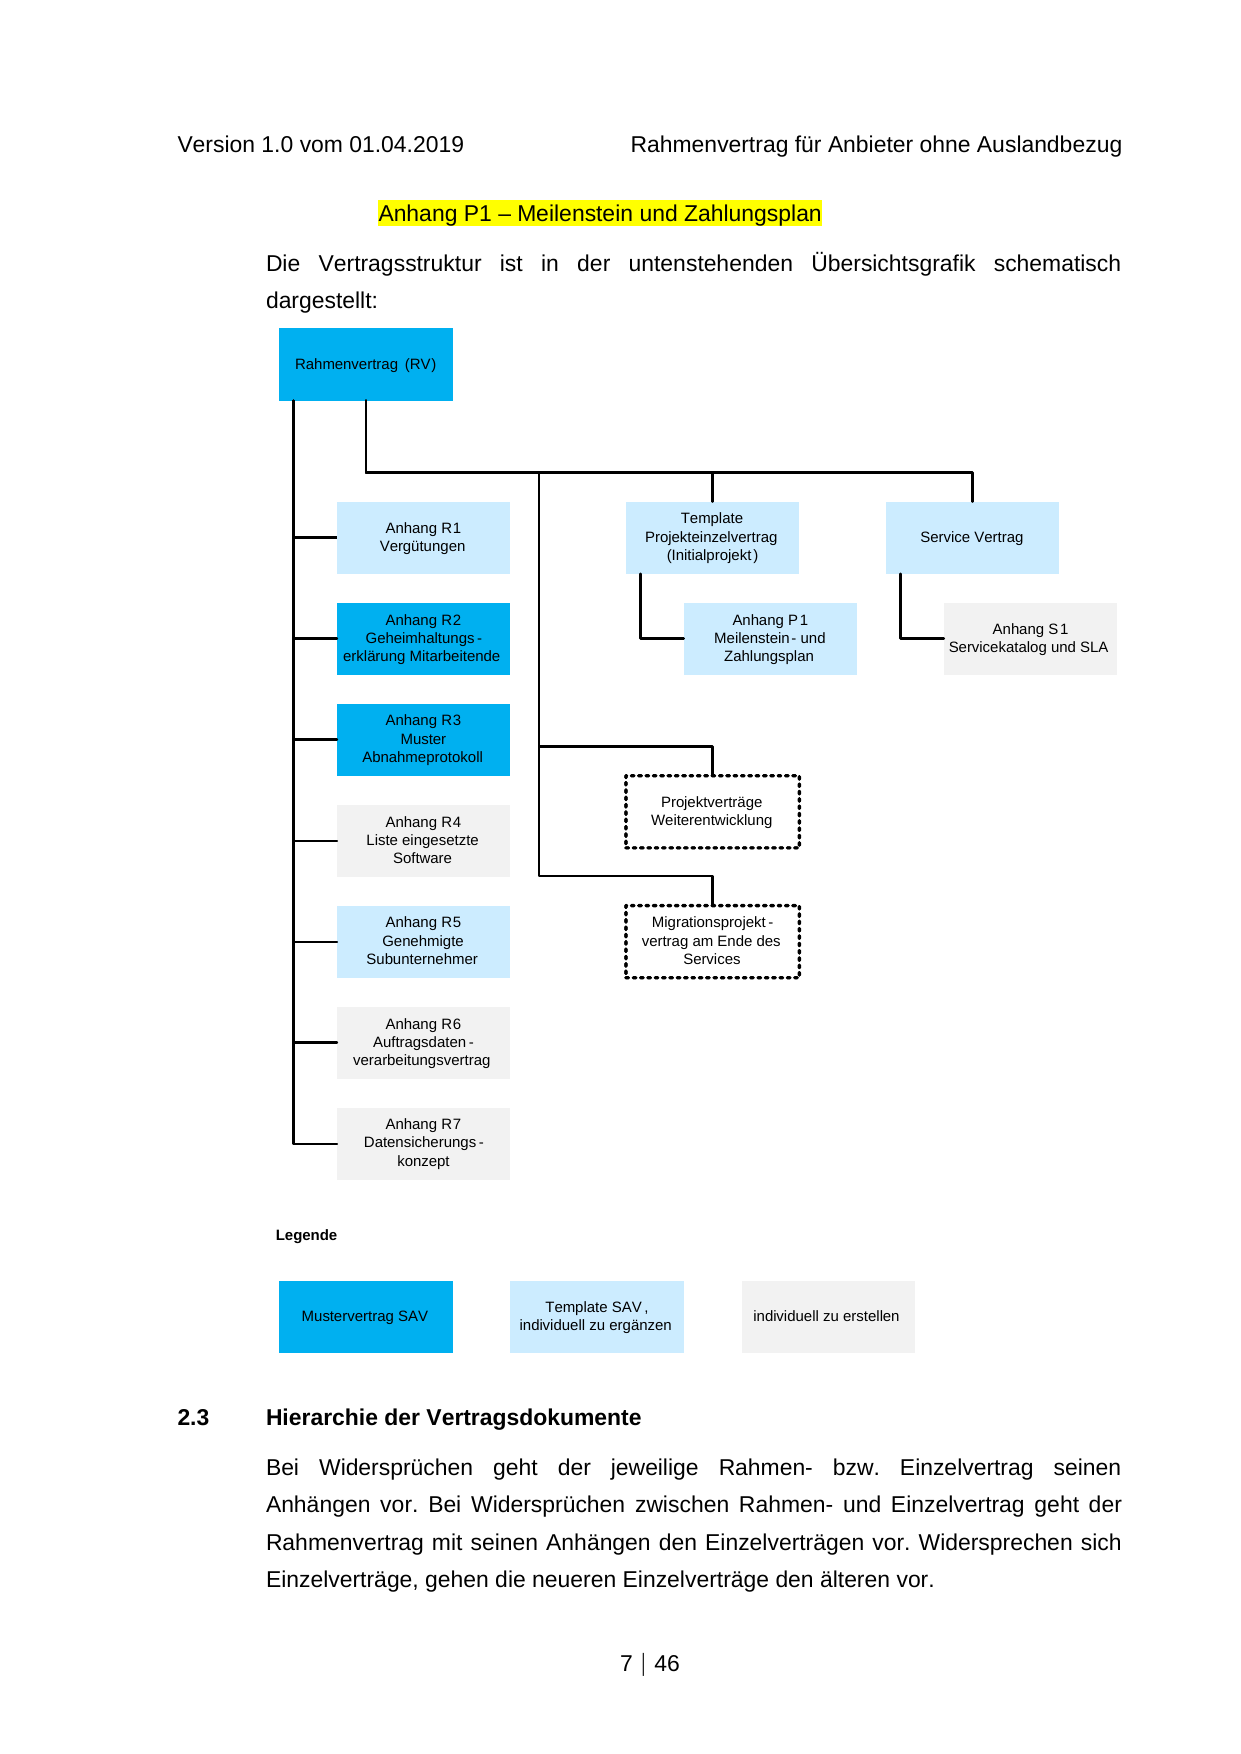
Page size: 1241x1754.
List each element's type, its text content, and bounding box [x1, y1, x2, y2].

text Die Vertragsstruktur ist in der untenstehenden Übersichtsgrafik schematisch dargestellt: [266, 239, 1122, 314]
subtitle Hierarchie der Vertragsdokumente [177, 1393, 1122, 1430]
text Anhang P1 – Meilenstein und Zahlungsplan [378, 189, 1122, 226]
text Bei Widersprüchen geht der jeweilige Rahmen- bzw. Einzelvertrag seinen Anhängen vor. Bei Widersprüchen zwischen Rahmen- und Einzelvertrag geht der Rahmenvertrag mit seinen Anhängen den Einzelverträgen vor. Widersprechen sich Einzelverträge, gehen die neueren Einzelverträge den älteren vor. [266, 1443, 1122, 1593]
